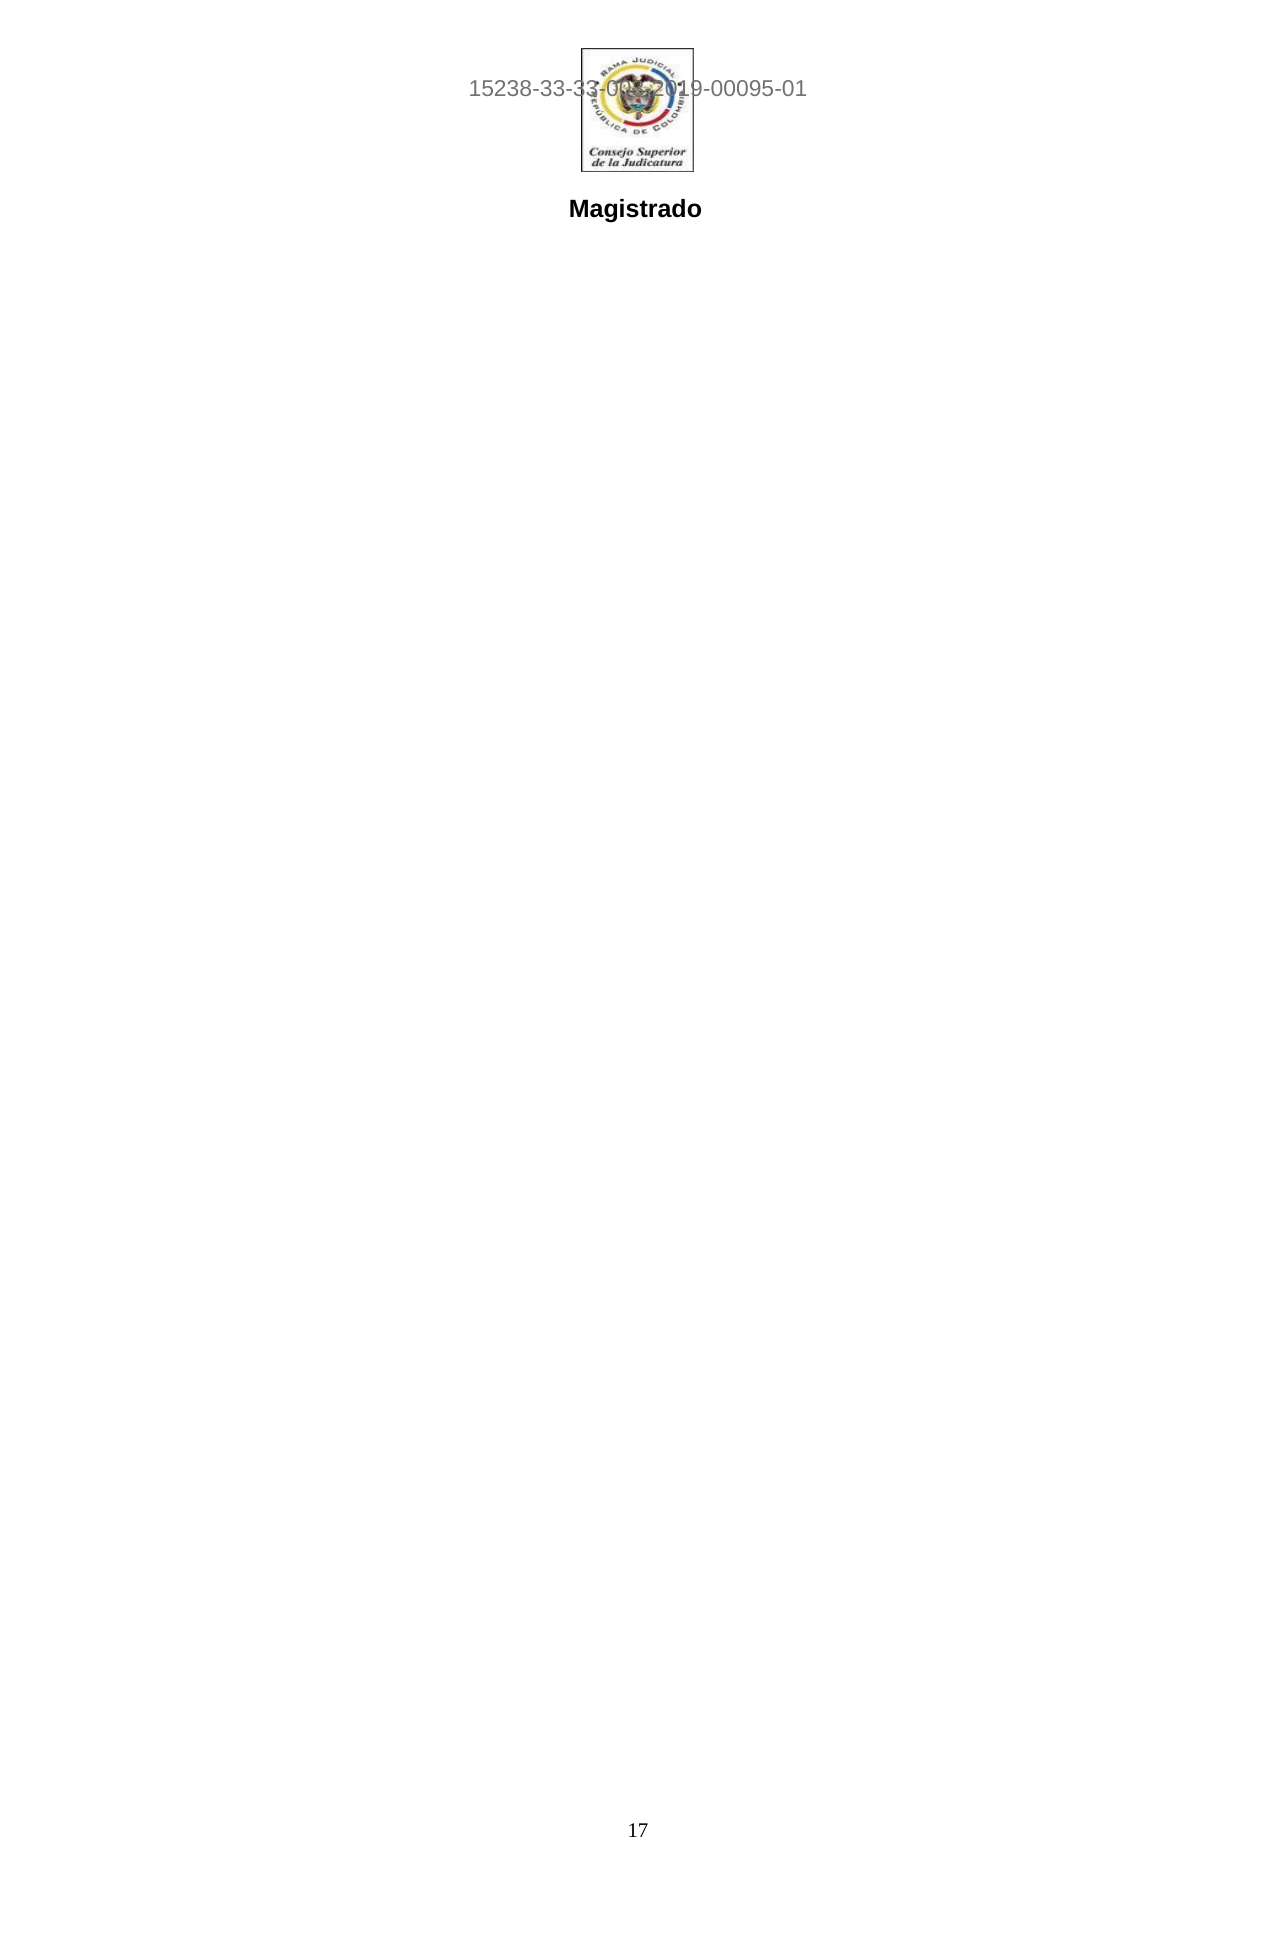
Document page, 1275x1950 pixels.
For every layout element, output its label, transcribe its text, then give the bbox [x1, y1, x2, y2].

text Magistrado [214, 194, 1056, 223]
picture [581, 48, 694, 172]
